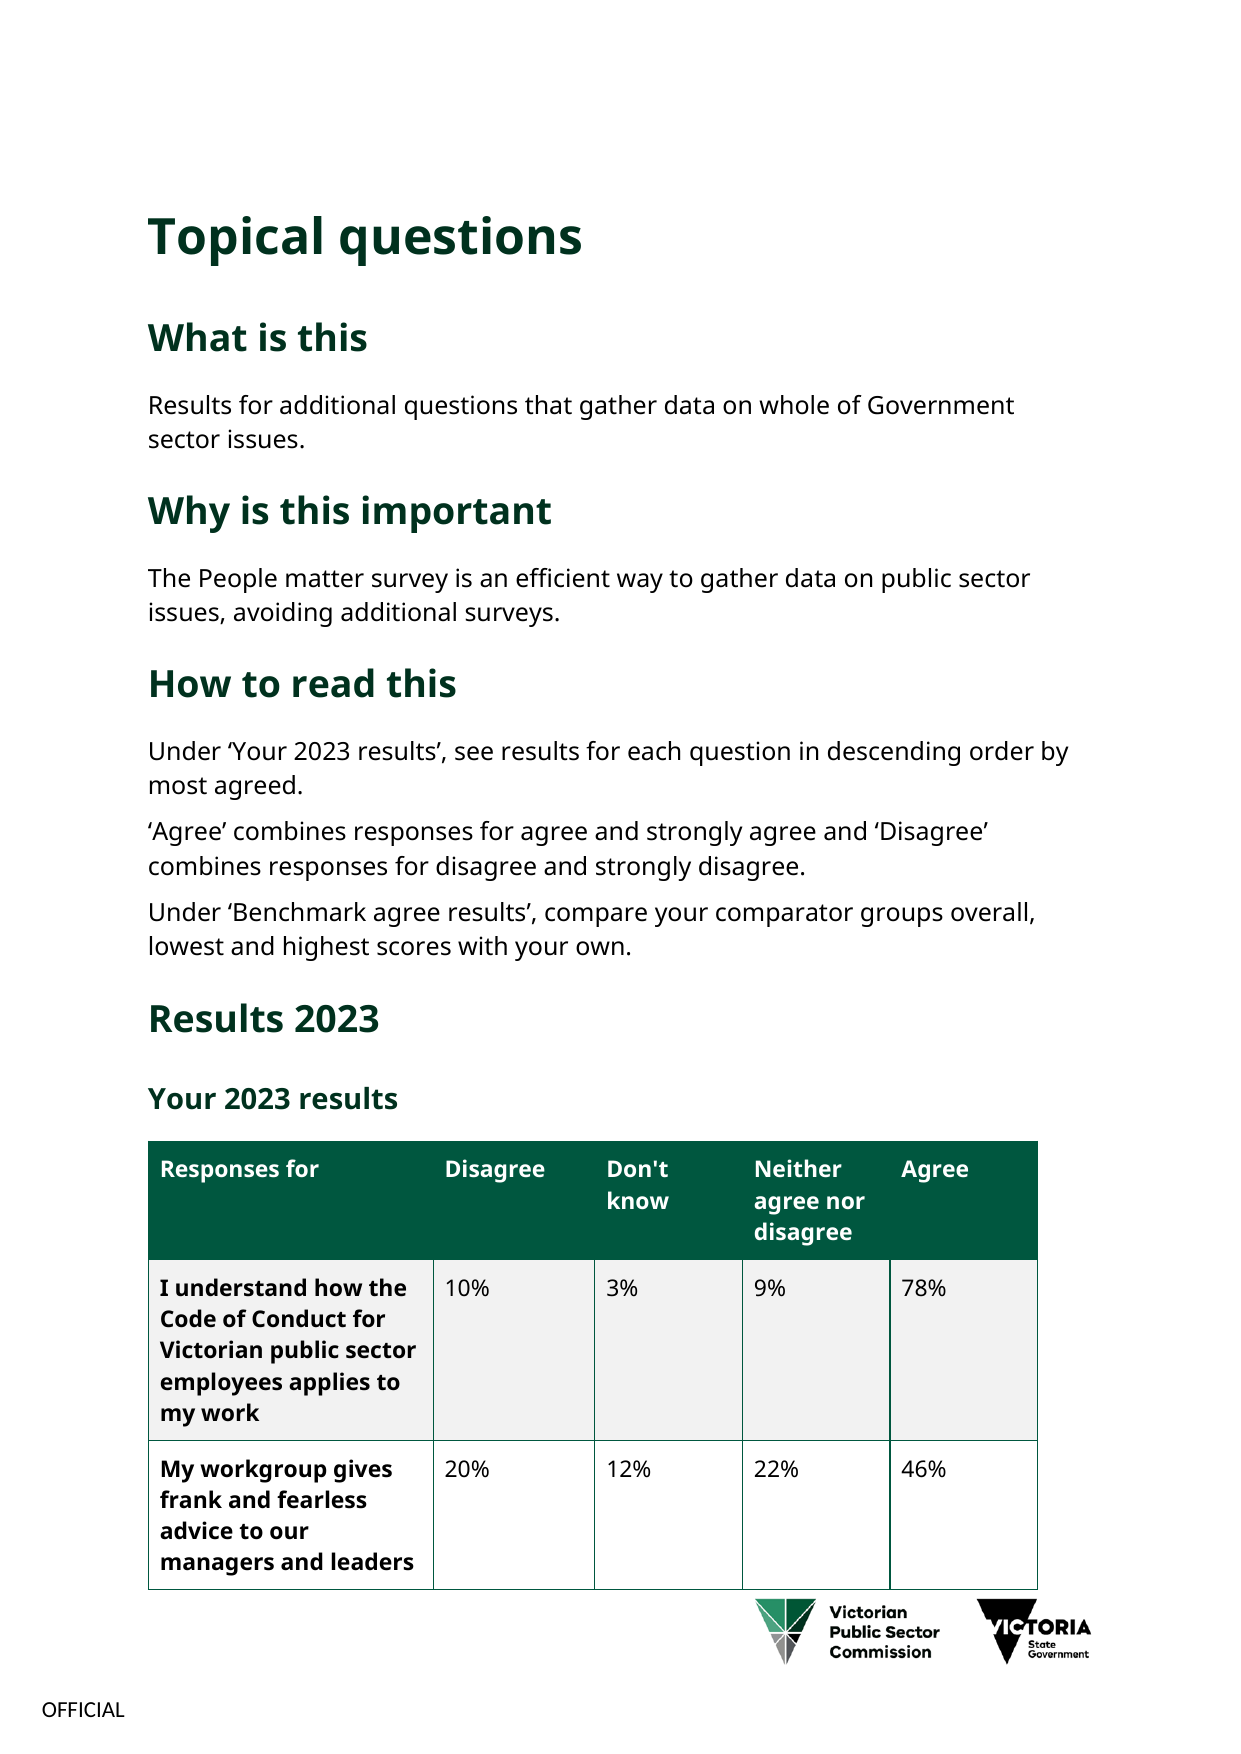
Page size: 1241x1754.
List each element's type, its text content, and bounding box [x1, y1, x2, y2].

subtitle What is this [148, 311, 1092, 362]
text The People matter survey is an efficient way to gather data on public sector issues, avoiding additional surveys. [148, 560, 1092, 628]
text Under ‘Benchmark agree results’, compare your comparator groups overall, lowest and highest scores with your own. [148, 894, 1092, 963]
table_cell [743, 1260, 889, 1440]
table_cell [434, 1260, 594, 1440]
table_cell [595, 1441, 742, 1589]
subtitle Results 2023 [148, 992, 1092, 1043]
subtitle Your 2023 results [148, 1078, 1092, 1118]
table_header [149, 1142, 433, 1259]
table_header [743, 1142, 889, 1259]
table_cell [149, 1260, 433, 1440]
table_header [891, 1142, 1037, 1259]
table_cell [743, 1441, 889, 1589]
text Results for additional questions that gather data on whole of Government sector issues. [148, 387, 1092, 455]
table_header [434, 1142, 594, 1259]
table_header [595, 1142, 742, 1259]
subtitle Topical questions [148, 201, 1092, 269]
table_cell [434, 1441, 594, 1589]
text ‘Agree’ combines responses for agree and strongly agree and ‘Disagree’ combines responses for disagree and strongly disagree. [148, 814, 1092, 882]
subtitle Why is this important [148, 484, 1092, 536]
picture [754, 1598, 1093, 1666]
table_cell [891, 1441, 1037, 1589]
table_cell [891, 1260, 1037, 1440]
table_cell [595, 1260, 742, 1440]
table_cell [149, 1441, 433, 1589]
text Under ‘Your 2023 results’, see results for each question in descending order by most agreed. [148, 733, 1092, 802]
subtitle How to read this [148, 658, 1092, 709]
